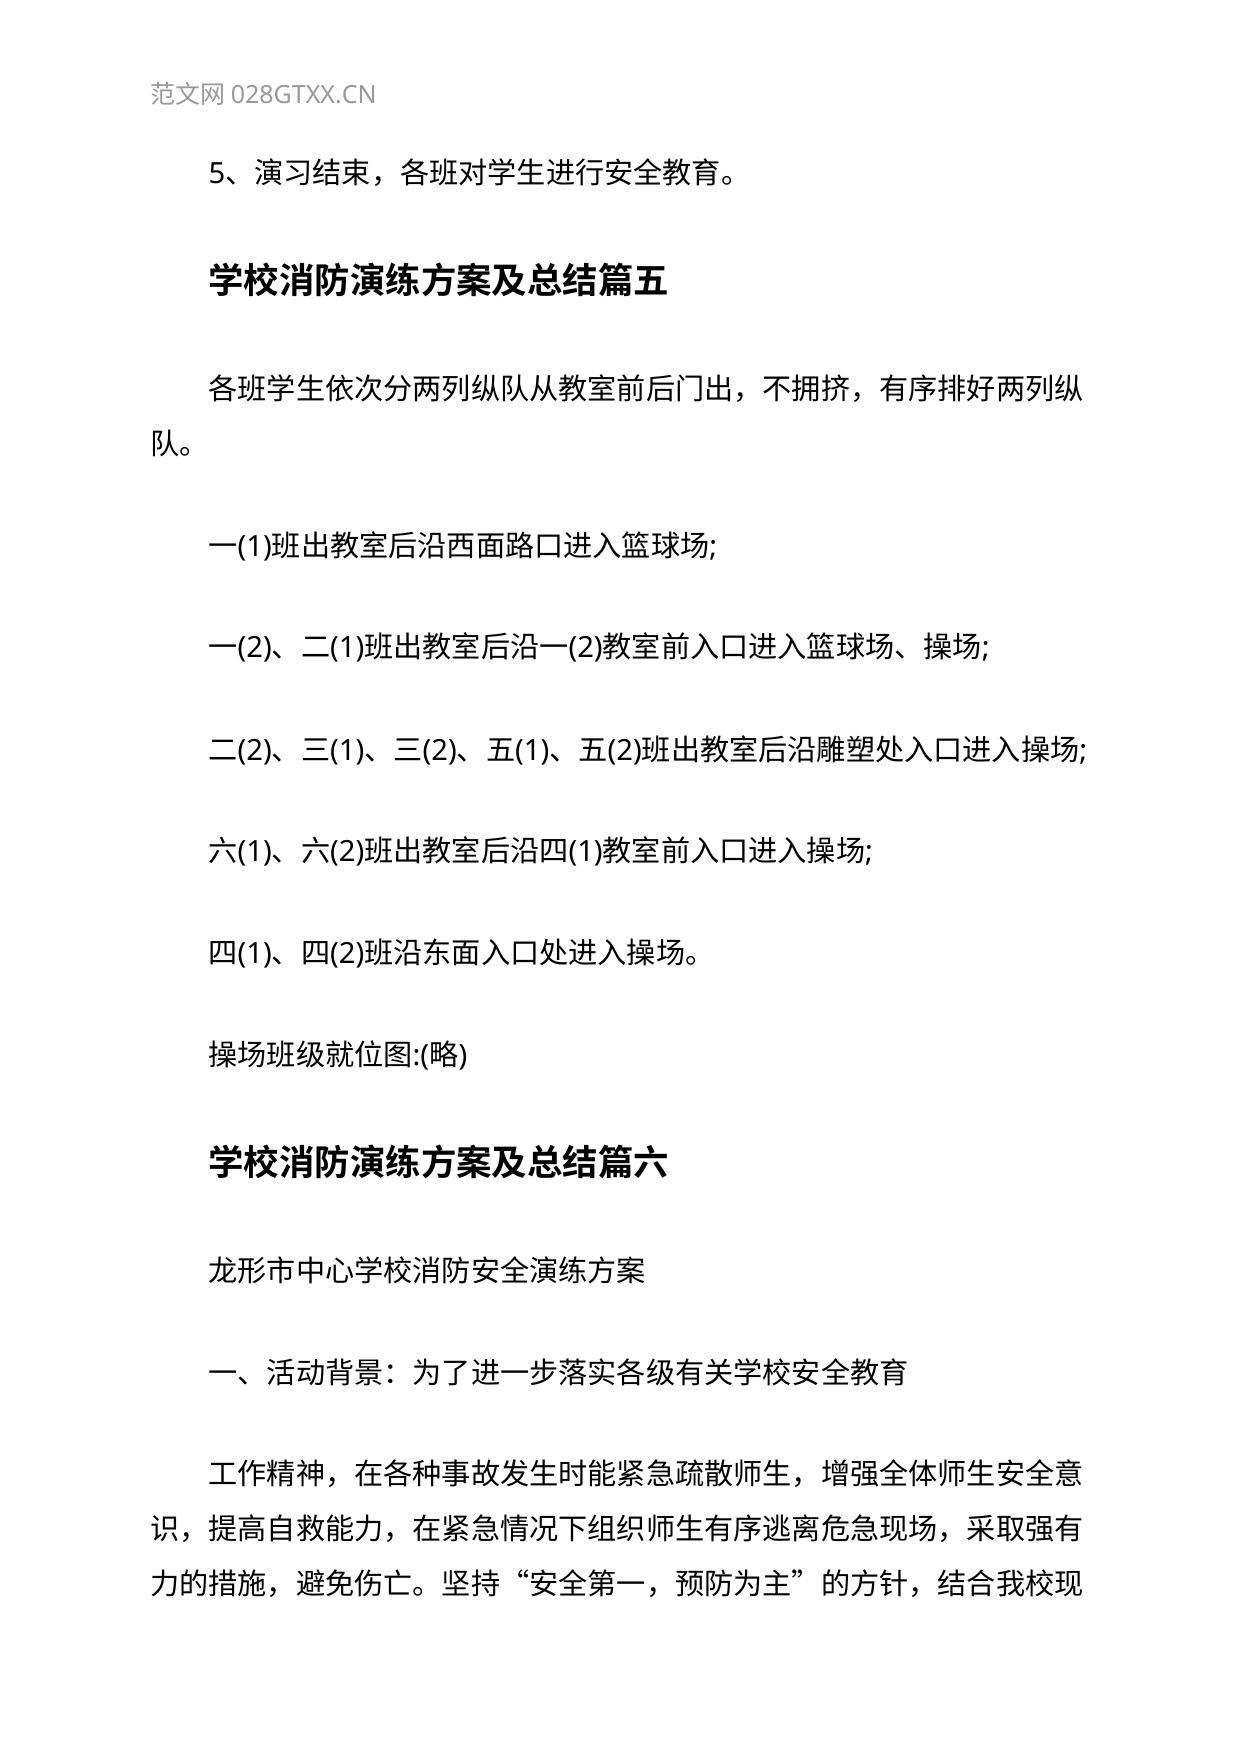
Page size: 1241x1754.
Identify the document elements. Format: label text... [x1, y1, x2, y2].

text 一(2)、二(1)班出教室后沿一(2)教室前入口进入篮球场、操场; [150, 624, 1090, 666]
text 龙形市中心学校消防安全演练方案 [150, 1247, 1090, 1290]
text 一、活动背景：为了进一步落实各级有关学校安全教育 [150, 1349, 1090, 1391]
text 各班学生依次分两列纵队从教室前后门出，不拥挤，有序排好两列纵队。 [150, 365, 1090, 463]
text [150, 1451, 1090, 1603]
text 六(1)、六(2)班出教室后沿四(1)教室前入口进入操场; [150, 828, 1090, 870]
text 二(2)、三(1)、三(2)、五(1)、五(2)班出教室后沿雕塑处入口进入操场; [150, 726, 1090, 768]
text 四(1)、四(2)班沿东面入口处进入操场。 [150, 930, 1090, 972]
text 操场班级就位图:(略) [150, 1032, 1090, 1074]
text 一(1)班出教室后沿西面路口进入篮球场; [150, 522, 1090, 564]
text 学校消防演练方案及总结篇六 [150, 1134, 1090, 1185]
text 5、演习结束，各班对学生进行安全教育。 [150, 150, 1090, 192]
text 学校消防演练方案及总结篇五 [150, 252, 1090, 303]
